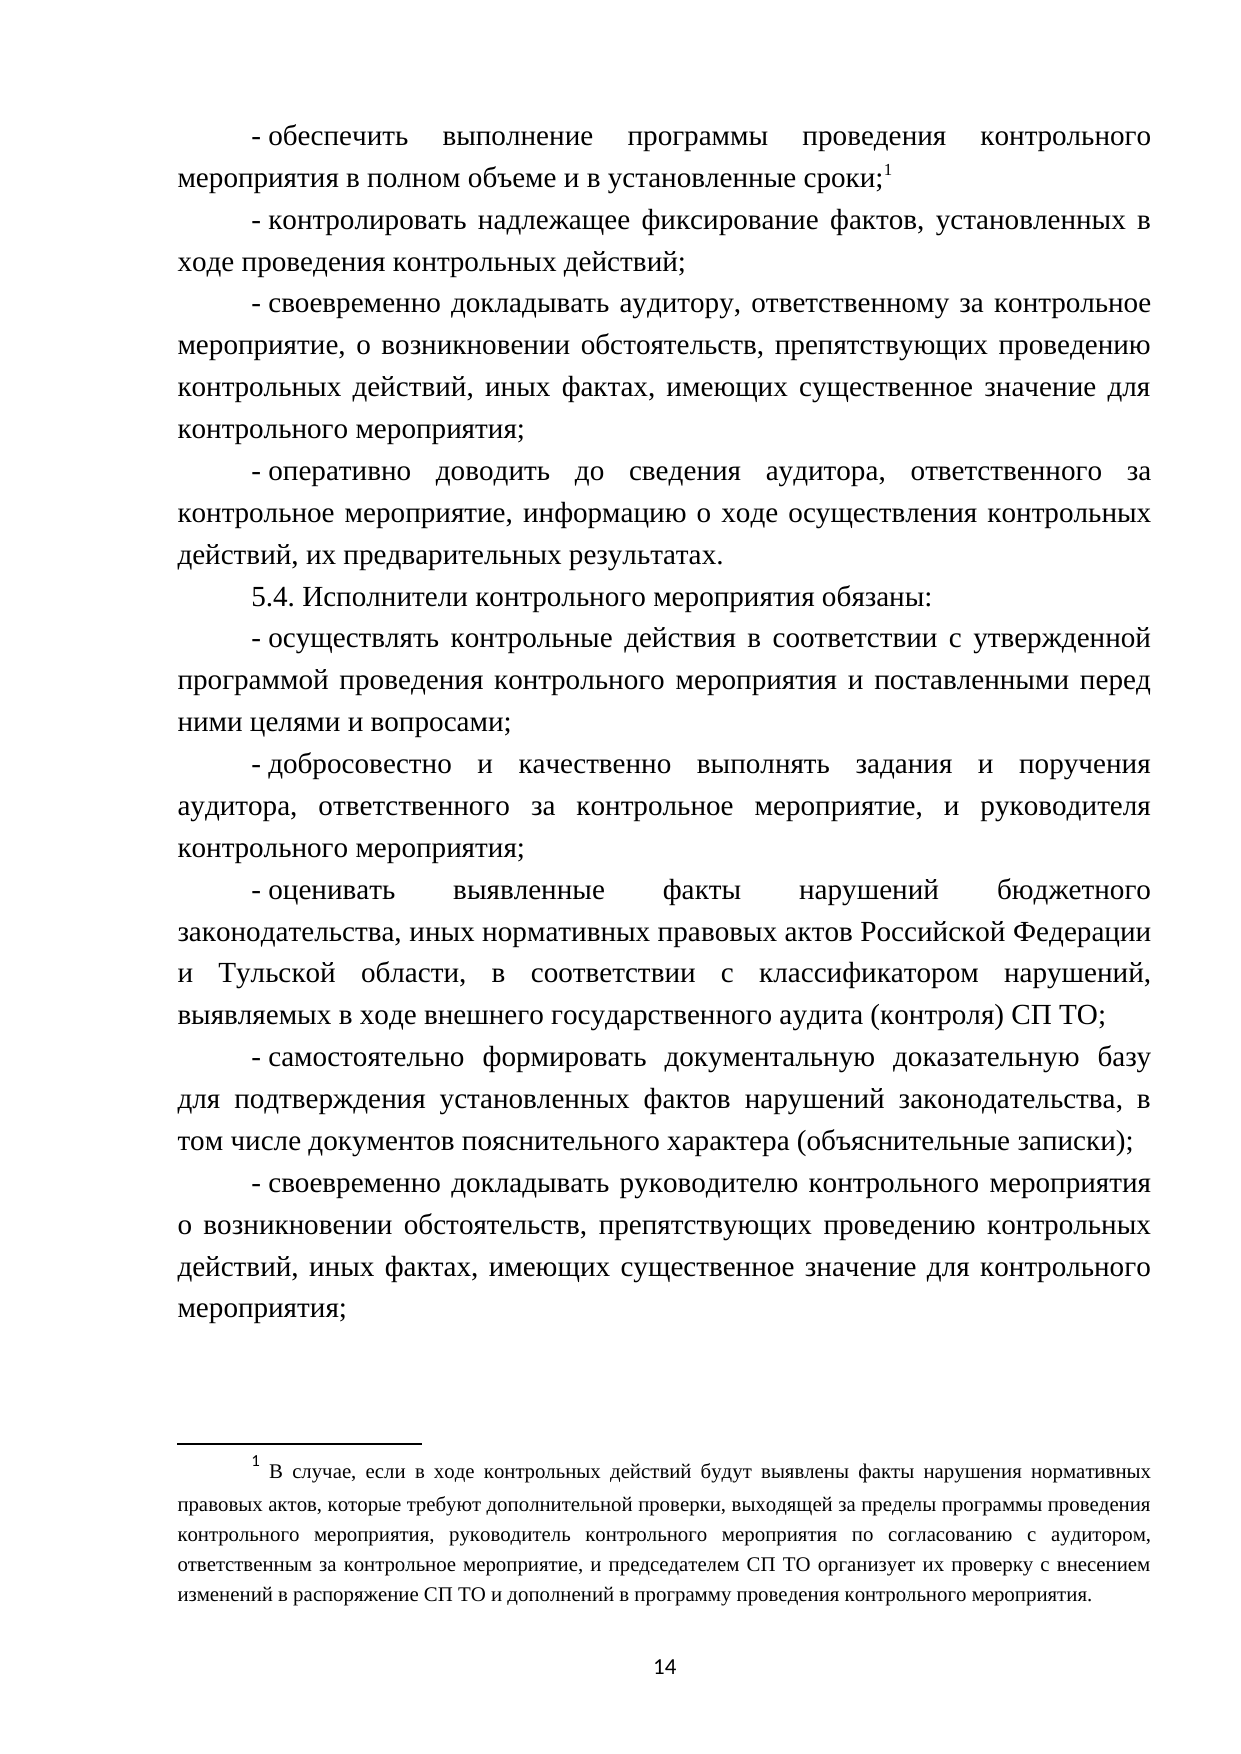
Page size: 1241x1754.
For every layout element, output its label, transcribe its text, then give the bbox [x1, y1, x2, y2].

text - оценивать выявленные факты нарушений бюджетного законодательства, иных нормативных правовых актов Российской Федерации и Тульской области, в соответствии с классификатором нарушений, выявляемых в ходе внешнего государственного аудита (контроля) СП ТО; [177, 872, 1152, 1031]
text - самостоятельно формировать документальную доказательную базу для подтверждения установленных фактов нарушений законодательства, в том числе документов пояснительного характера (объяснительные записки); [177, 1039, 1152, 1157]
text - своевременно докладывать руководителю контрольного мероприятия о возникновении обстоятельств, препятствующих проведению контрольных действий, иных фактах, имеющих существенное значение для контрольного мероприятия; [177, 1165, 1152, 1324]
text - осуществлять контрольные действия в соответствии с утвержденной программой проведения контрольного мероприятия и поставленными перед ними целями и вопросами; [177, 621, 1152, 738]
text - своевременно докладывать аудитору, ответственному за контрольное мероприятие, о возникновении обстоятельств, препятствующих проведению контрольных действий, иных фактах, имеющих существенное значение для контрольного мероприятия; [177, 286, 1152, 445]
text 5.4. Исполнители контрольного мероприятия обязаны: [177, 579, 1152, 612]
text - добросовестно и качественно выполнять задания и поручения аудитора, ответственного за контрольное мероприятие, и руководителя контрольного мероприятия; [177, 746, 1152, 863]
text - контролировать надлежащее фиксирование фактов, установленных в ходе проведения контрольных действий; [177, 202, 1152, 277]
text - оперативно доводить до сведения аудитора, ответственного за контрольное мероприятие, информацию о ходе осуществления контрольных действий, их предварительных результатах. [177, 453, 1152, 570]
text - обеспечить выполнение программы проведения контрольного мероприятия в полном объеме и в установленные сроки; [177, 118, 1152, 193]
